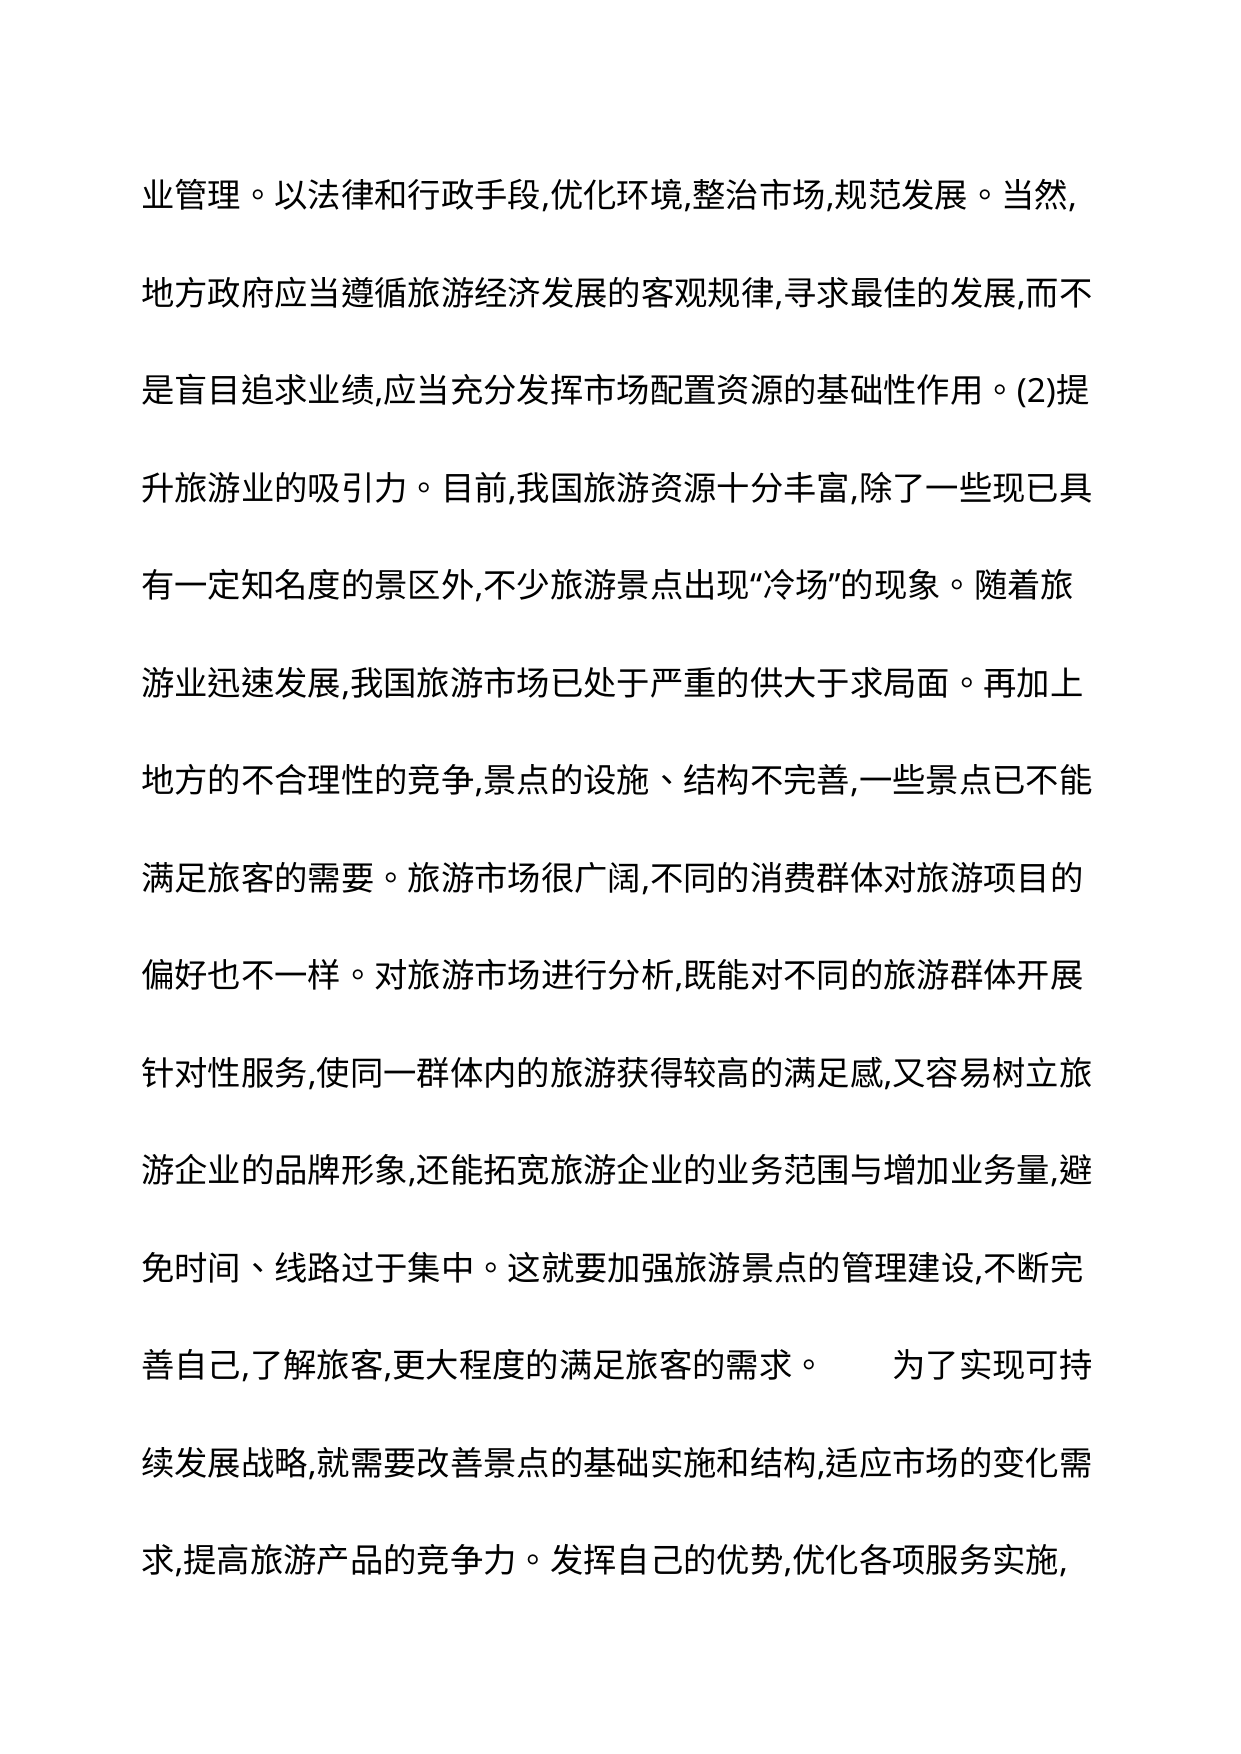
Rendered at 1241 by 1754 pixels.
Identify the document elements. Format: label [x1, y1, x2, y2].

text [141, 162, 1099, 1592]
